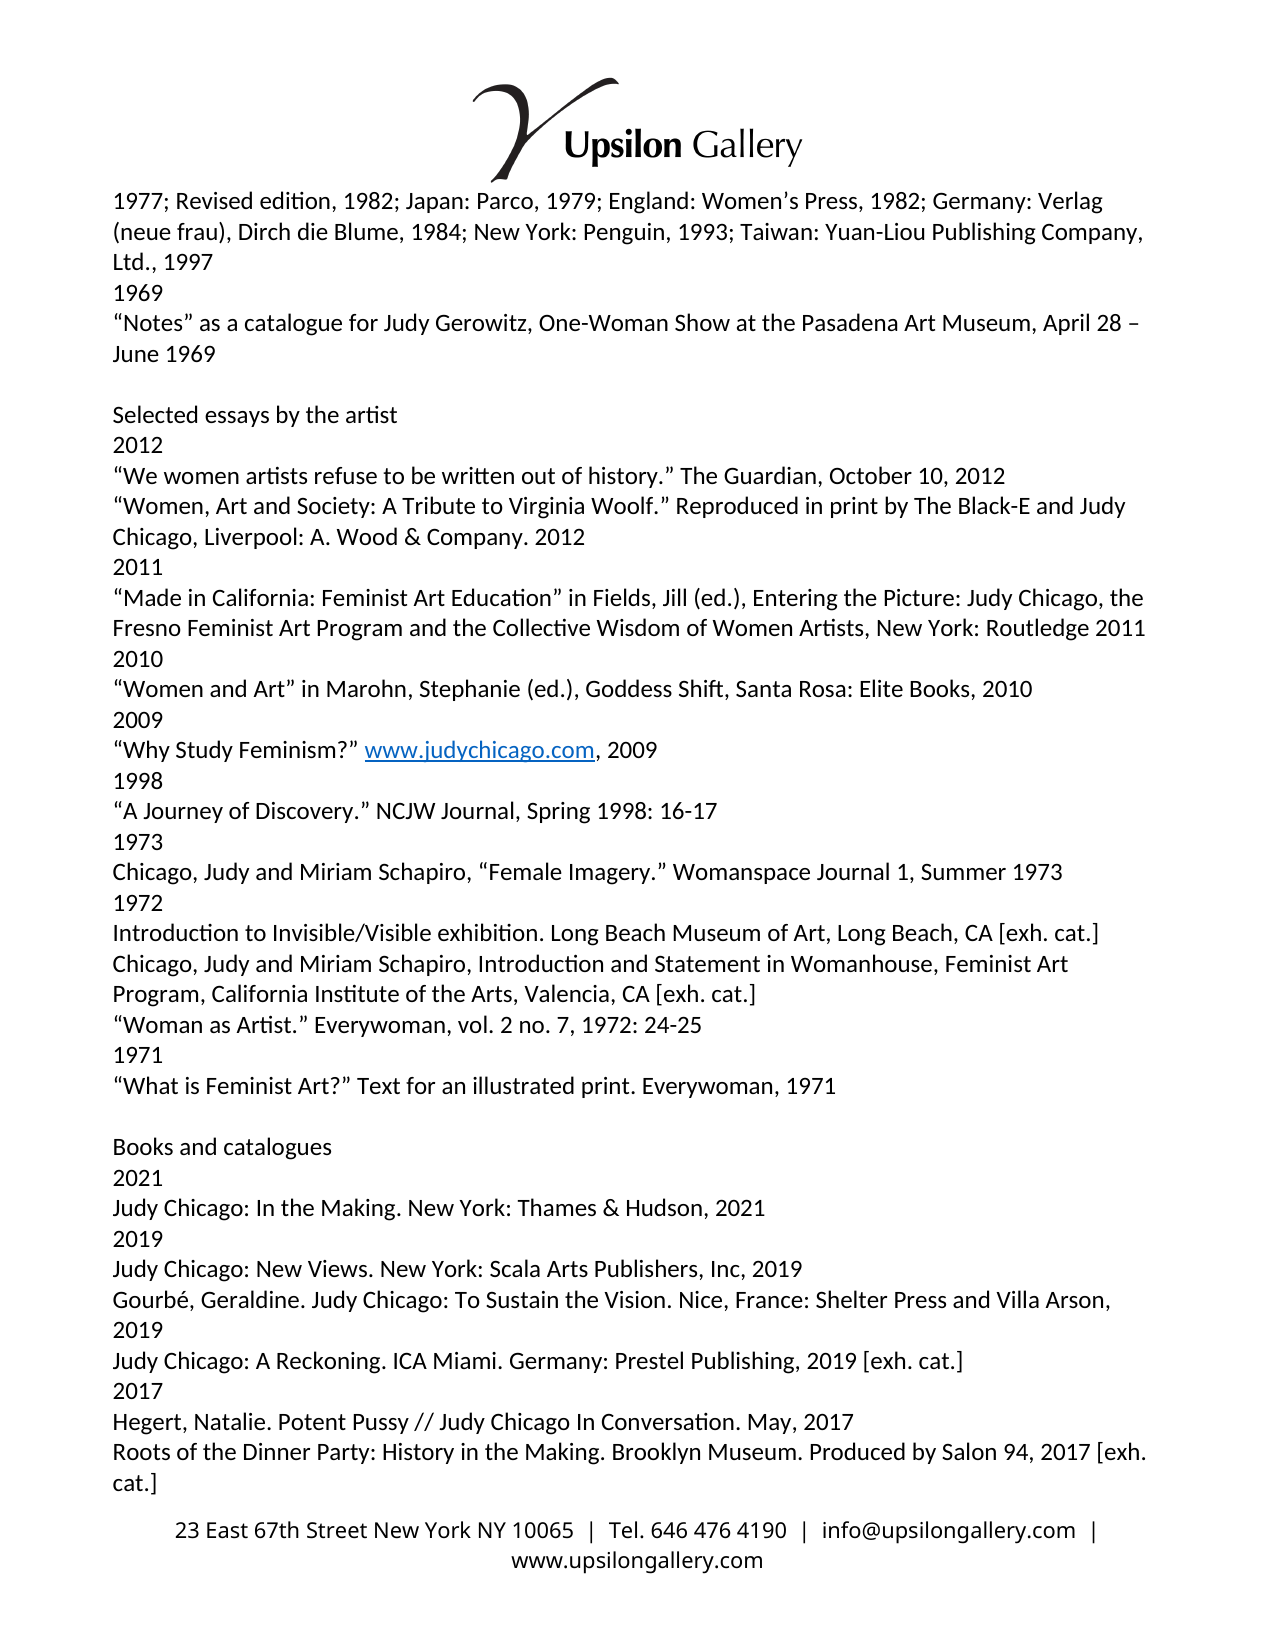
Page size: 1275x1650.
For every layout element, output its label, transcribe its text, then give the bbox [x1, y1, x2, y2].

text 2011 “Made in California: Feminist Art Education” in Fields, Jill (ed.), Entering the Picture: Judy Chicago, the Fresno Feminist Art Program and the Collective Wisdom of Women Artists, New York: Routledge 2011 [112, 551, 1162, 643]
text 2017 Hegert, Natalie. Potent Pussy // Judy Chicago In Conversation. May, 2017 Roots of the Dinner Party: History in the Making. Brooklyn Museum. Produced by Salon 94, 2017 [exh. cat.] [112, 1375, 1162, 1497]
text 1969 “Notes” as a catalogue for Judy Gerowitz, One-Woman Show at the Pasadena Art Museum, April 28 – June 1969 [112, 277, 1162, 368]
text 2012 “We women artists refuse to be written out of history.” The Guardian, October 10, 2012 “Women, Art and Society: A Tribute to Virginia Woolf.” Reproduced in print by The Black-E and Judy Chicago, Liverpool: A. Wood & Company. 2012 [112, 429, 1162, 551]
text 2009 “Why Study Feminism?” www.judychicago.com, 2009 [112, 704, 1162, 765]
text 1972 Introduction to Invisible/Visible exhibition. Long Beach Museum of Art, Long Beach, CA [exh. cat.] Chicago, Judy and Miriam Schapiro, Introduction and Statement in Womanhouse, Feminist Art Program, California Institute of the Arts, Valencia, CA [exh. cat.] “Woman as Artist.” Everywoman, vol. 2 no. 7, 1972: 24-25 [112, 887, 1162, 1040]
text 2019 Judy Chicago: New Views. New York: Scala Arts Publishers, Inc, 2019 Gourbé, Geraldine. Judy Chicago: To Sustain the Vision. Nice, France: Shelter Press and Villa Arson, 2019 Judy Chicago: A Reckoning. ICA Miami. Germany: Prestel Publishing, 2019 [exh. cat.] [112, 1223, 1162, 1375]
picture [472, 75, 803, 185]
text 2021 Judy Chicago: In the Making. New York: Thames & Hudson, 2021 [112, 1162, 1162, 1223]
text 2010 “Women and Art” in Marohn, Stephanie (ed.), Goddess Shift, Santa Rosa: Elite Books, 2010 [112, 643, 1162, 704]
text Selected essays by the artist [112, 399, 1162, 429]
text 1973 Chicago, Judy and Miriam Schapiro, “Female Imagery.” Womanspace Journal 1, Summer 1973 [112, 826, 1162, 887]
text 1971 “What is Feminist Art?” Text for an illustrated print. Everywoman, 1971 [112, 1040, 1162, 1101]
text 1998 “A Journey of Discovery.” NCJW Journal, Spring 1998: 16-17 [112, 765, 1162, 826]
text Books and catalogues [112, 1131, 1162, 1162]
